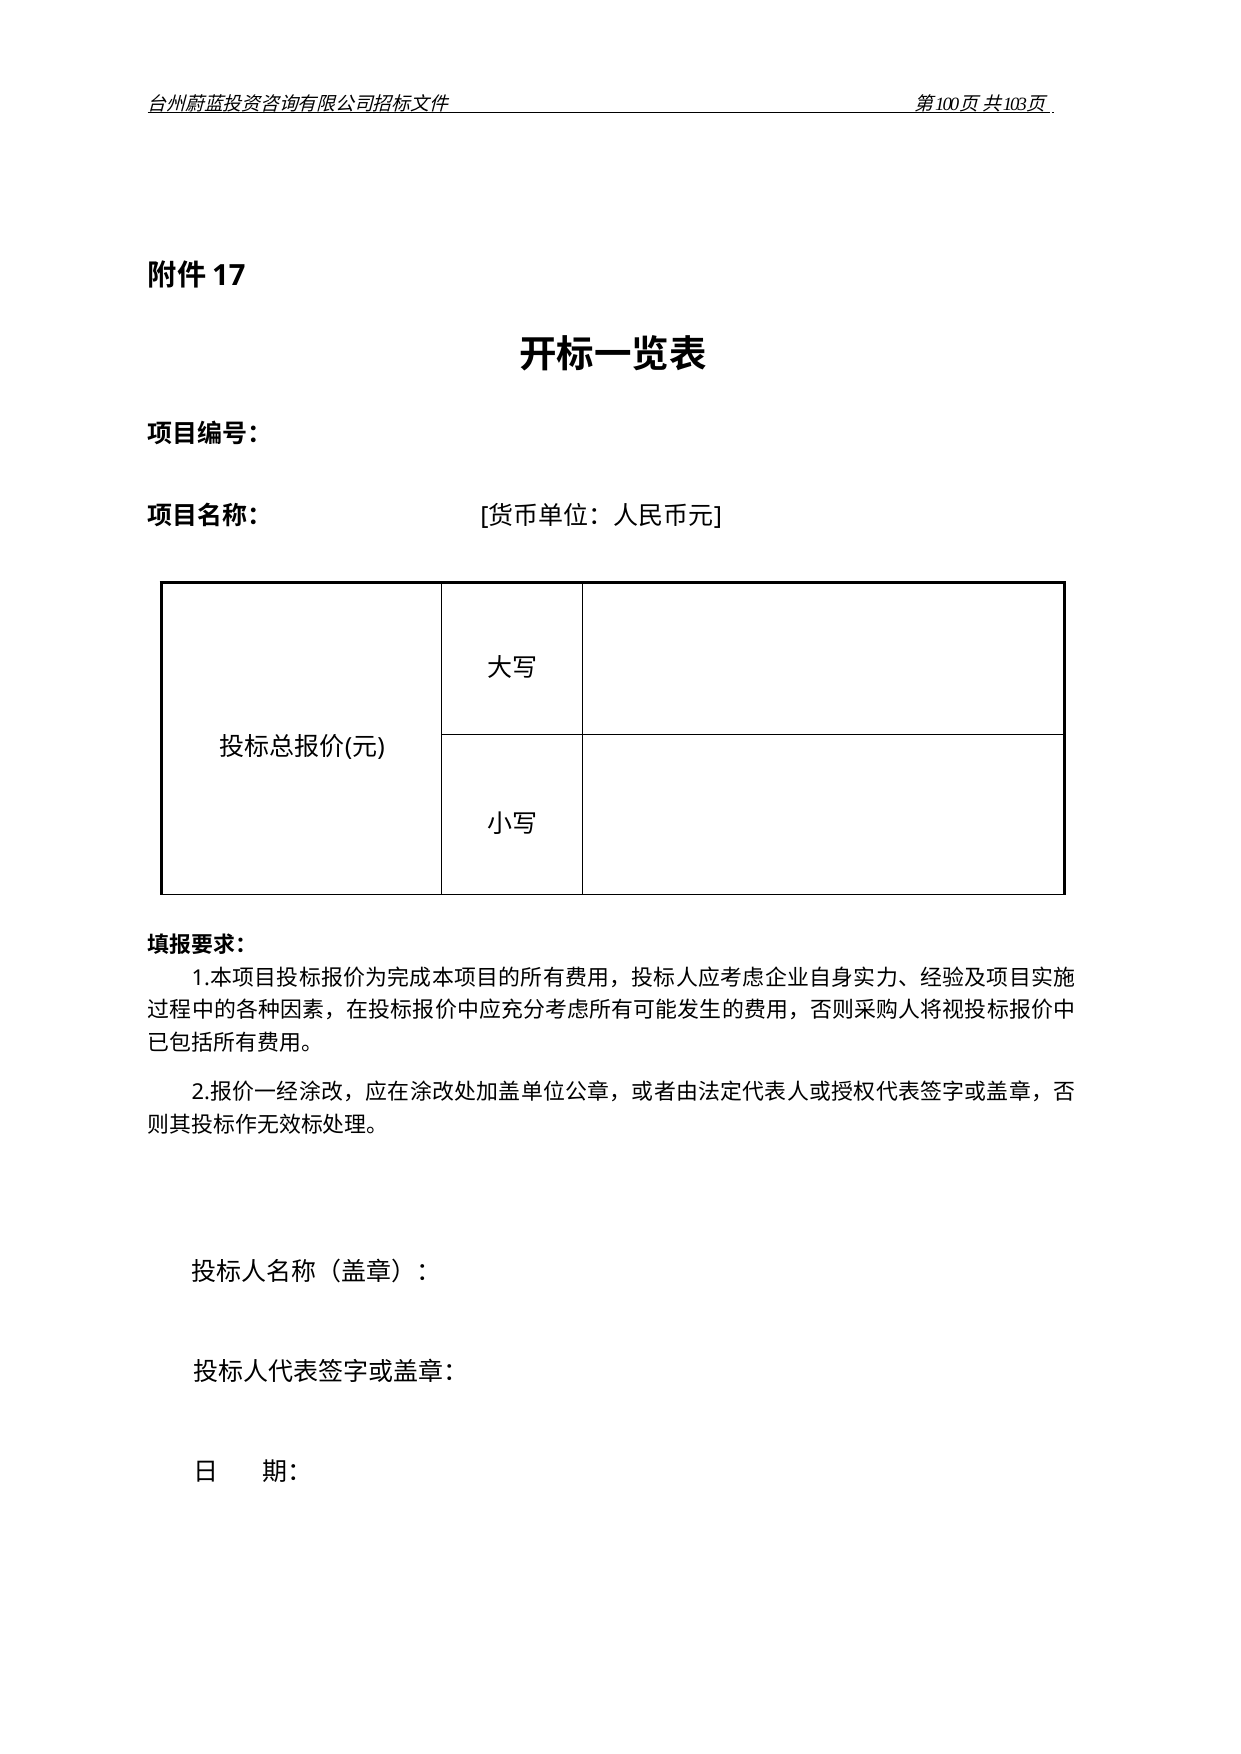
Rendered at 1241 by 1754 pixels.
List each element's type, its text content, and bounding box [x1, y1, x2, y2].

text 项目名称： [货币单位：人民币元] [148, 481, 1028, 546]
text 日 期： [148, 1437, 1078, 1502]
table_header [583, 584, 1063, 734]
table_cell 小写 [442, 735, 582, 893]
table_cell [583, 735, 1063, 893]
text 2.报价一经涂改，应在涂改处加盖单位公章，或者由法定代表人或授权代表签字或盖章，否则其投标作无效标处理。 [148, 1074, 1078, 1139]
text 投标人名称（盖章）： [191, 1237, 1078, 1302]
text 填报要求： [148, 927, 1078, 959]
text 开标一览表 [148, 318, 1078, 383]
table_header 投标总报价(元) [163, 584, 441, 893]
text 1.本项目投标报价为完成本项目的所有费用，投标人应考虑企业自身实力、经验及项目实施过程中的各种因素，在投标报价中应充分考虑所有可能发生的费用，否则采购人将视投标报价中已包括所有费用。 [148, 959, 1078, 1057]
text 投标人代表签字或盖章： [148, 1337, 1078, 1402]
table_header 大写 [442, 584, 582, 734]
text 项目编号： [148, 399, 1078, 464]
text 附件17 [148, 241, 1078, 306]
